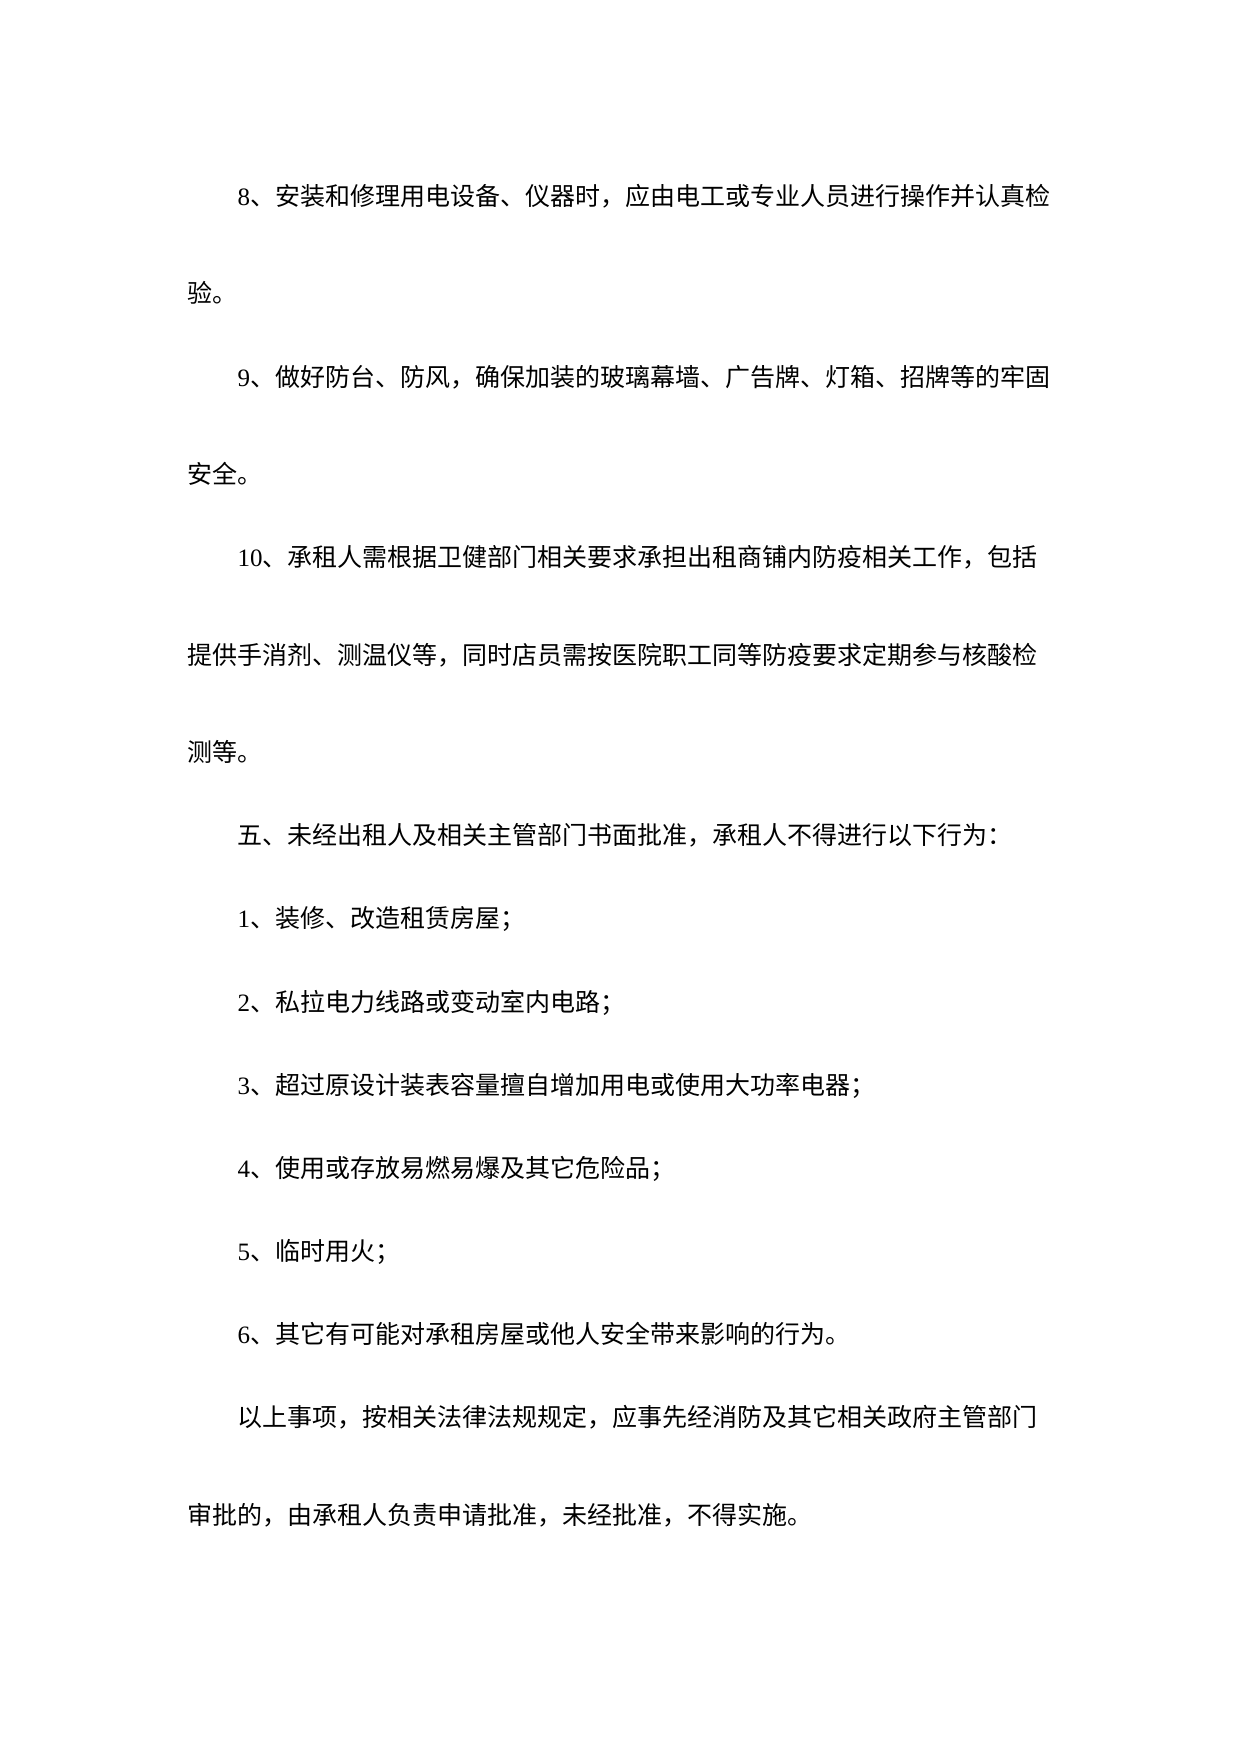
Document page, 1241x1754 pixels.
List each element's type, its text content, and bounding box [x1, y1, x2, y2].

text 8、安装和修理用电设备、仪器时，应由电工或专业人员进行操作并认真检验。 [187, 162, 1053, 324]
text 1、装修、改造租赁房屋； [187, 884, 1053, 949]
text 4、使用或存放易燃易爆及其它危险品； [187, 1134, 1053, 1199]
text 5、临时用火； [187, 1217, 1053, 1282]
text 9、做好防台、防风，确保加装的玻璃幕墙、广告牌、灯箱、招牌等的牢固安全。 [187, 343, 1053, 505]
text 3、超过原设计装表容量擅自增加用电或使用大功率电器； [187, 1051, 1053, 1116]
text 五、未经出租人及相关主管部门书面批准，承租人不得进行以下行为： [187, 801, 1053, 866]
text 以上事项，按相关法律法规规定，应事先经消防及其它相关政府主管部门审批的，由承租人负责申请批准，未经批准，不得实施。 [187, 1383, 1053, 1546]
text 2、私拉电力线路或变动室内电路； [187, 968, 1053, 1033]
text 6、其它有可能对承租房屋或他人安全带来影响的行为。 [187, 1300, 1053, 1365]
text 10、承租人需根据卫健部门相关要求承担出租商铺内防疫相关工作，包括提供手消剂、测温仪等，同时店员需按医院职工同等防疫要求定期参与核酸检测等。 [187, 523, 1053, 783]
